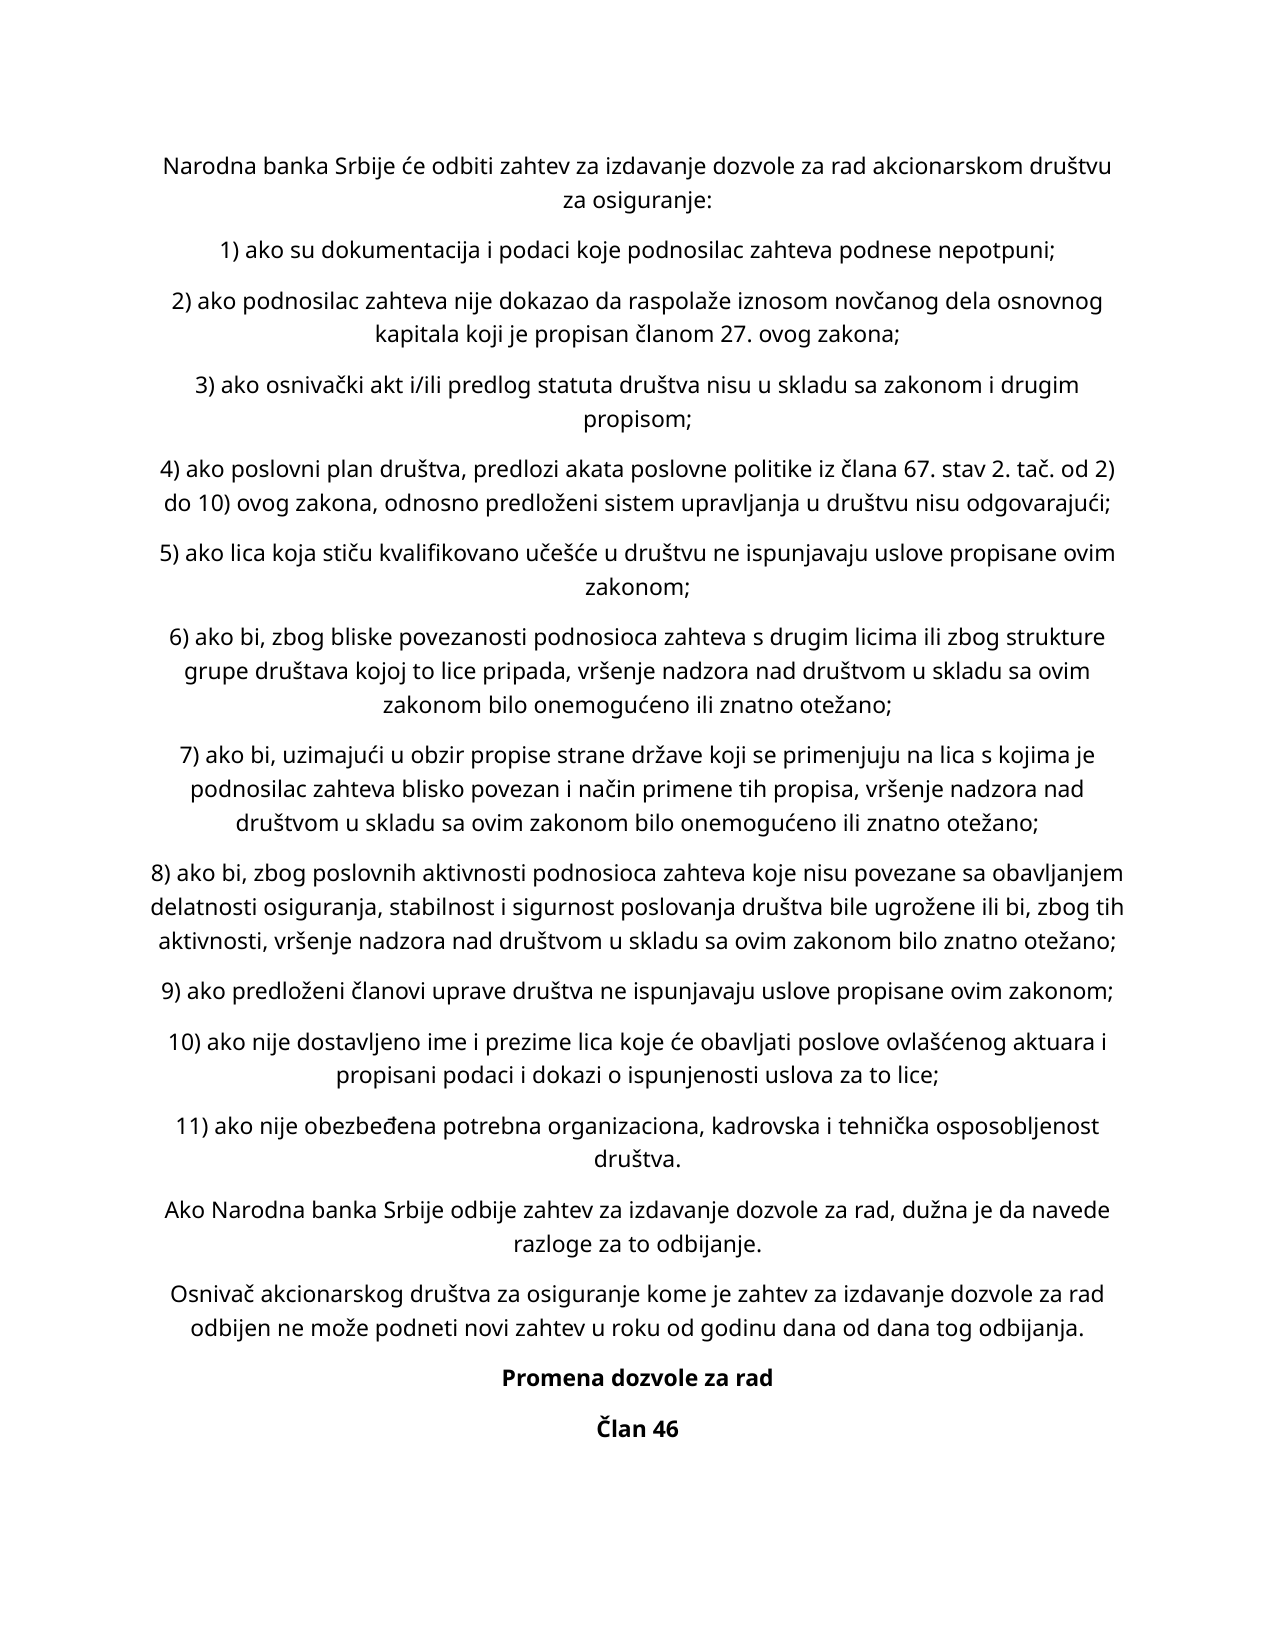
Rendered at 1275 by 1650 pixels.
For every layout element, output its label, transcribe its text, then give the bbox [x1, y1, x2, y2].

text 10) ako nije dostavljeno ime i prezime lica koje će obavljati poslove ovlašćenog aktuara i propisani podaci i dokazi o ispunjenosti uslova za to lice; [150, 1025, 1125, 1090]
text 2) ako podnosilac zahteva nije dokazao da raspolaže iznosom novčanog dela osnovnog kapitala koji je propisan članom 27. ovog zakona; [150, 284, 1125, 349]
text Ako Narodna banka Srbije odbije zahtev za izdavanje dozvole za rad, dužna je da navede razloge za to odbijanje. [150, 1194, 1125, 1259]
text Narodna banka Srbije će odbiti zahtev za izdavanje dozvole za rad akcionarskom društvu za osiguranje: [150, 150, 1125, 215]
text 7) ako bi, uzimajući u obzir propise strane države koji se primenjuju na lica s kojima je podnosilac zahteva blisko povezan i način primene tih propisa, vršenje nadzora nad društvom u skladu sa ovim zakonom bilo onemogućeno ili znatno otežano; [150, 739, 1125, 838]
text Član 46 [150, 1412, 1125, 1444]
text 9) ako predloženi članovi uprave društva ne ispunjavaju uslove propisane ovim zakonom; [150, 975, 1125, 1006]
text 6) ako bi, zbog bliske povezanosti podnosioca zahteva s drugim licima ili zbog strukture grupe društava kojoj to lice pripada, vršenje nadzora nad društvom u skladu sa ovim zakonom bilo onemogućeno ili znatno otežano; [150, 621, 1125, 720]
text 3) ako osnivački akt i/ili predlog statuta društva nisu u skladu sa zakonom i drugim propisom; [150, 369, 1125, 434]
text 4) ako poslovni plan društva, predlozi akata poslovne politike iz člana 67. stav 2. tač. od 2) do 10) ovog zakona, odnosno predloženi sistem upravljanja u društvu nisu odgovarajući; [150, 453, 1125, 518]
text Osnivač akcionarskog društva za osiguranje kome je zahtev za izdavanje dozvole za rad odbijen ne može podneti novi zahtev u roku od godinu dana od dana tog odbijanja. [150, 1278, 1125, 1343]
text 1) ako su dokumentacija i podaci koje podnosilac zahteva podnese nepotpuni; [150, 234, 1125, 265]
text 5) ako lica koja stiču kvalifikovano učešće u društvu ne ispunjavaju uslove propisane ovim zakonom; [150, 537, 1125, 602]
text 11) ako nije obezbeđena potrebna organizaciona, kadrovska i tehnička osposobljenost društva. [150, 1109, 1125, 1174]
text 8) ako bi, zbog poslovnih aktivnosti podnosioca zahteva koje nisu povezane sa obavljanjem delatnosti osiguranja, stabilnost i sigurnost poslovanja društva bile ugrožene ili bi, zbog tih aktivnosti, vršenje nadzora nad društvom u skladu sa ovim zakonom bilo znatno otežano; [150, 857, 1125, 956]
text Promena dozvole za rad [150, 1362, 1125, 1393]
